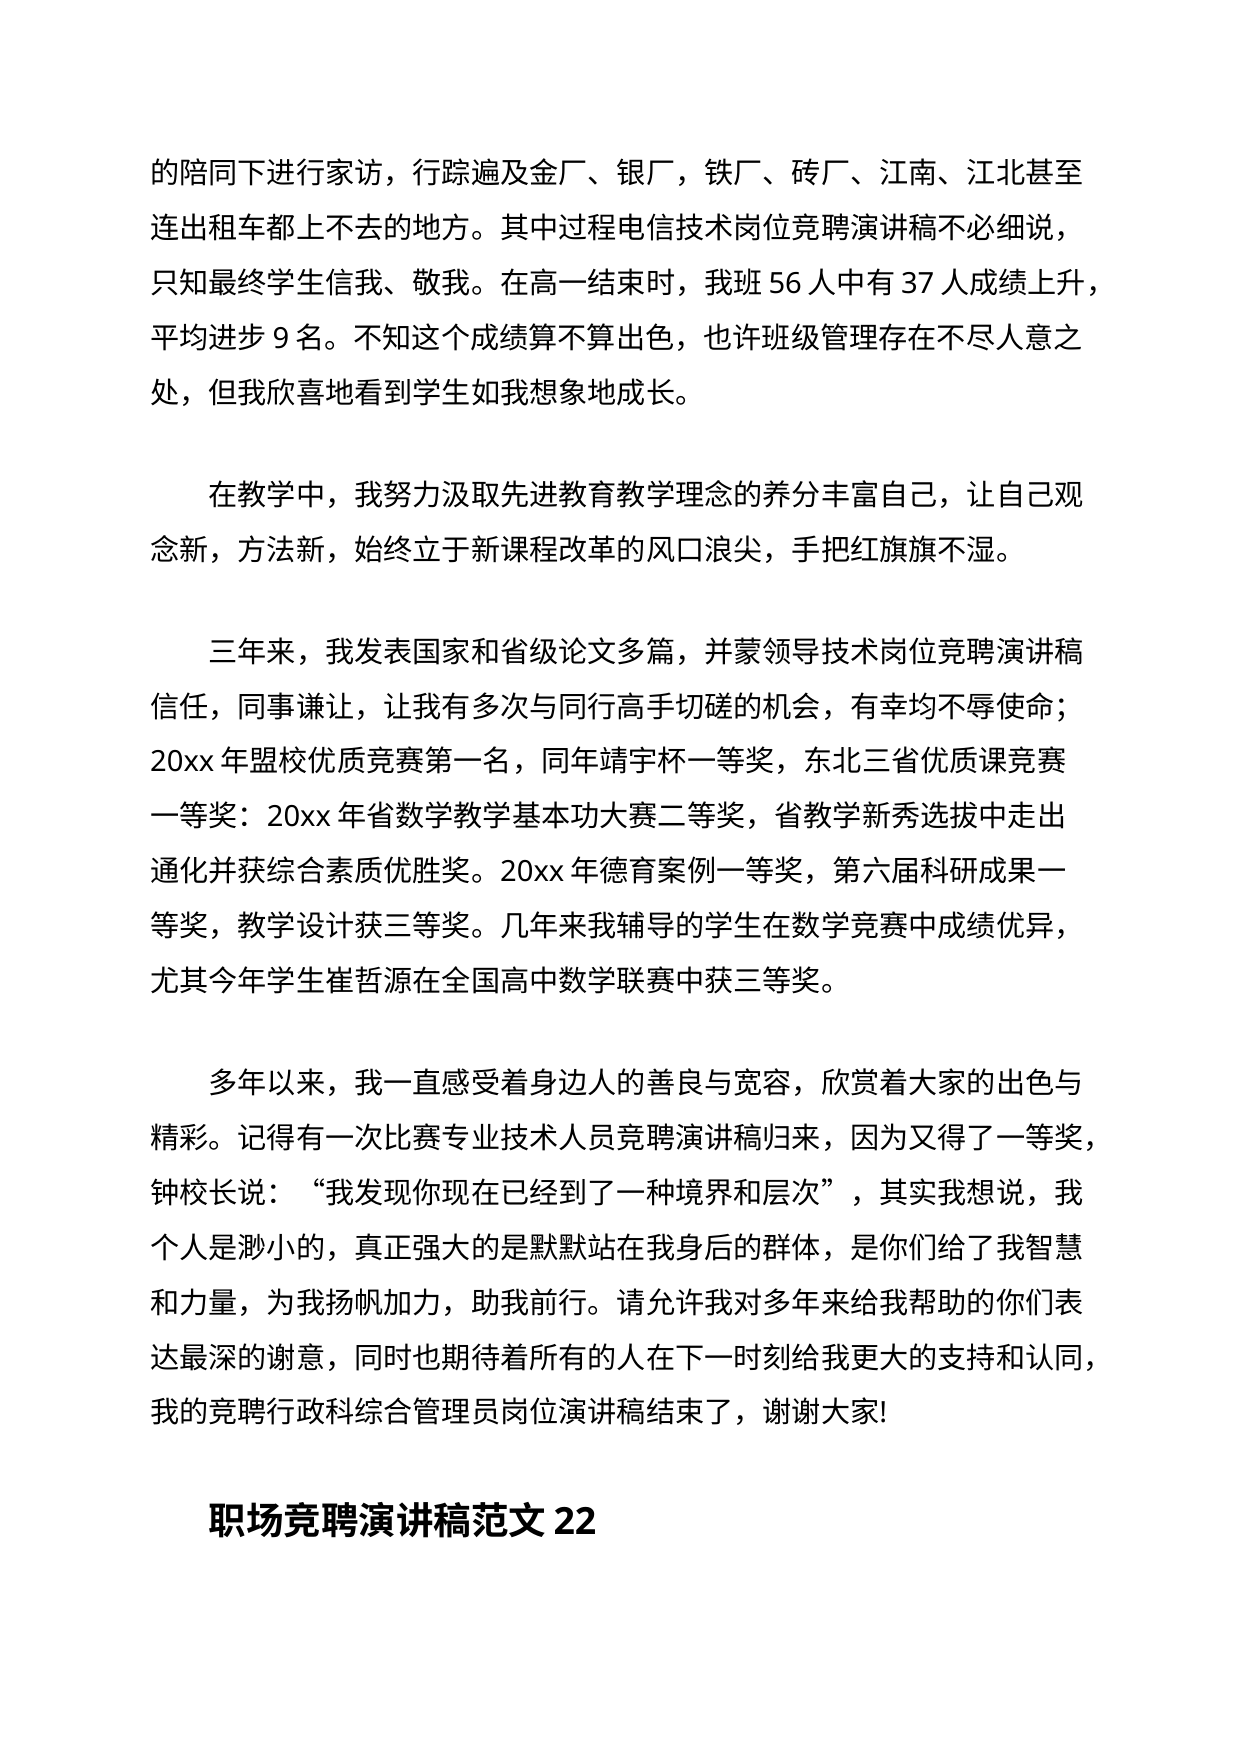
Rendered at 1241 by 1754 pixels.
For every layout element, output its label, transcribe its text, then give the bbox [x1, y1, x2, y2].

text 职场竞聘演讲稿范文22 [150, 1491, 1090, 1546]
text 在教学中，我努力汲取先进教育教学理念的养分丰富自己，让自己观念新，方法新，始终立于新课程改革的风口浪尖，手把红旗旗不湿。 [150, 472, 1090, 569]
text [150, 150, 1090, 412]
text 三年来，我发表国家和省级论文多篇，并蒙领导技术岗位竞聘演讲稿信任，同事谦让，让我有多次与同行高手切磋的机会，有幸均不辱使命；20xx年盟校优质竞赛第一名，同年靖宇杯一等奖，东北三省优质课竞赛一等奖：20xx年省数学教学基本功大赛二等奖，省教学新秀选拔中走出通化并获综合素质优胜奖。20xx年德育案例一等奖，第六届科研成果一等奖，教学设计获三等奖。几年来我辅导的学生在数学竞赛中成绩优异，尤其今年学生崔哲源在全国高中数学联赛中获三等奖。 [150, 628, 1090, 1000]
text 多年以来，我一直感受着身边人的善良与宽容，欣赏着大家的出色与精彩。记得有一次比赛专业技术人员竞聘演讲稿归来，因为又得了一等奖，钟校长说：“我发现你现在已经到了一种境界和层次”，其实我想说，我个人是渺小的，真正强大的是默默站在我身后的群体，是你们给了我智慧和力量，为我扬帆加力，助我前行。请允许我对多年来给我帮助的你们表达最深的谢意，同时也期待着所有的人在下一时刻给我更大的支持和认同，我的竞聘行政科综合管理员岗位演讲稿结束了，谢谢大家! [150, 1060, 1090, 1431]
